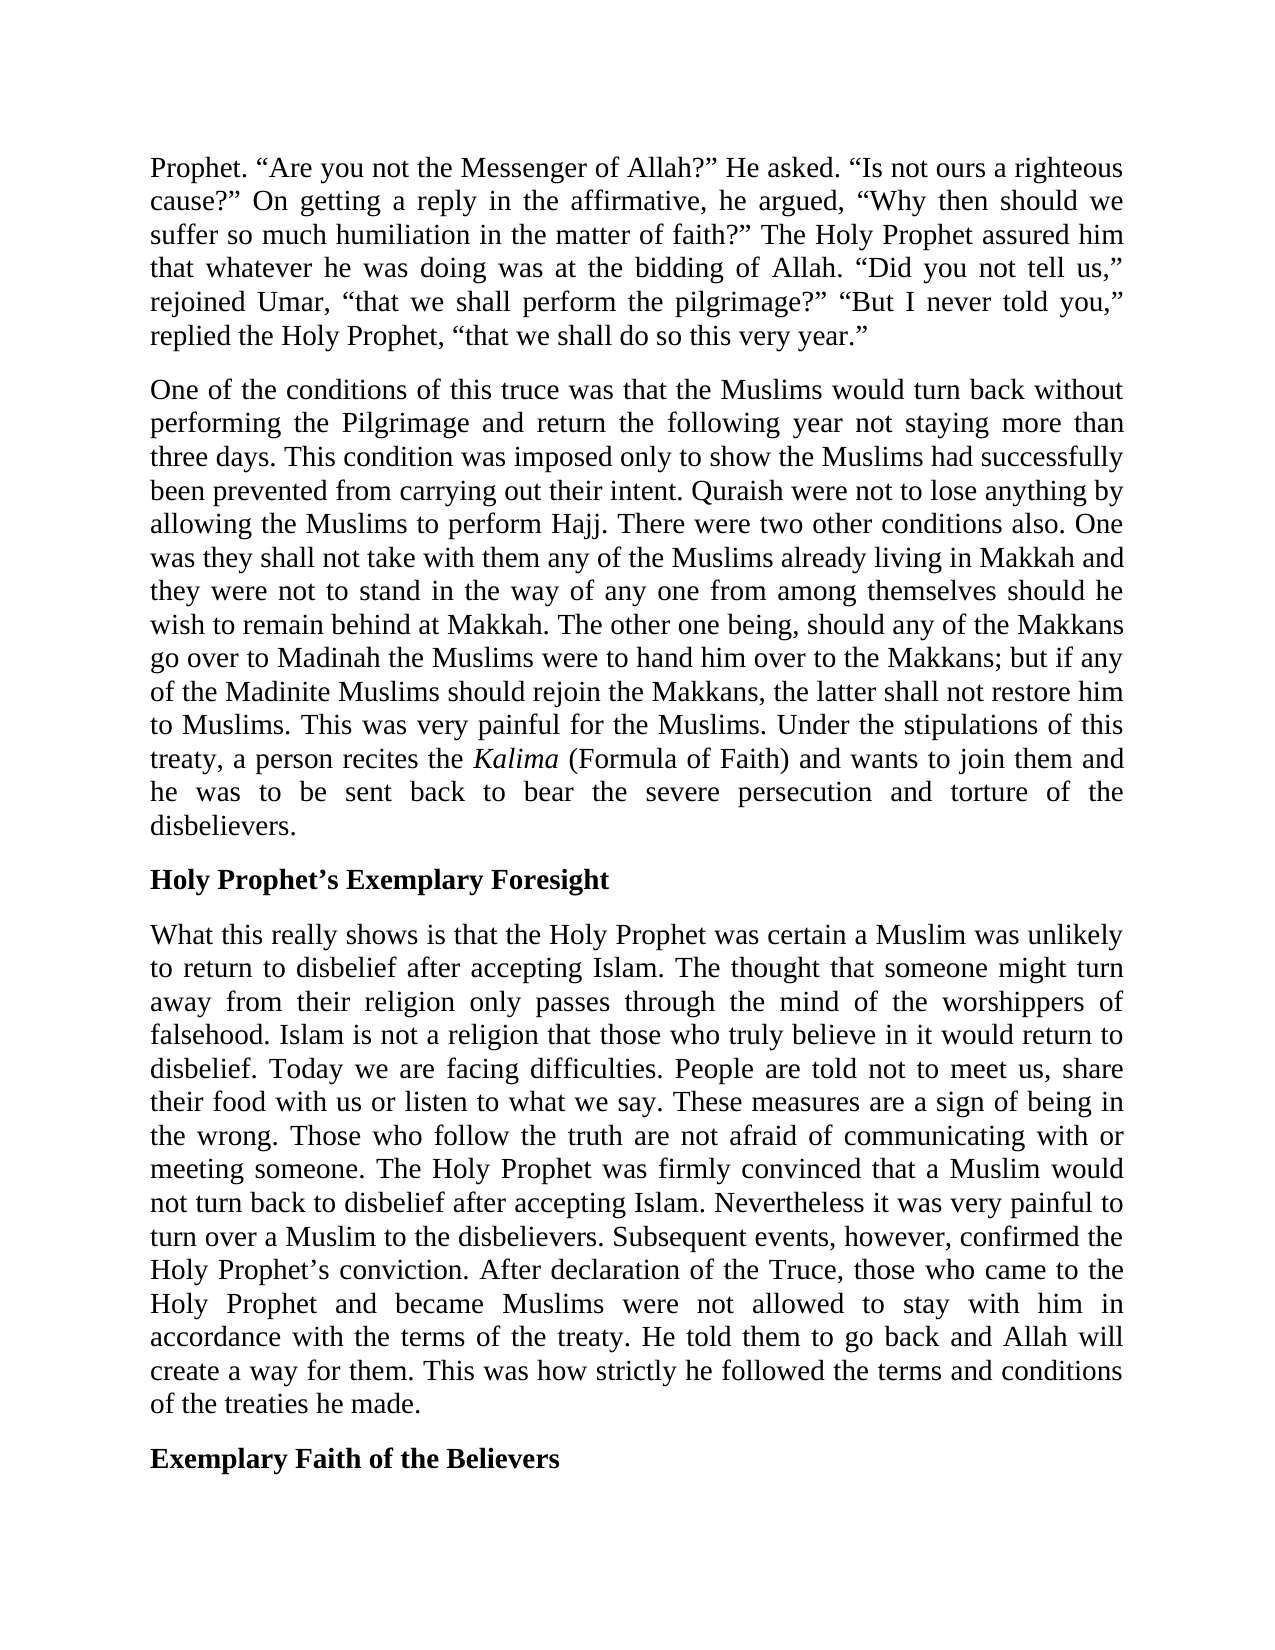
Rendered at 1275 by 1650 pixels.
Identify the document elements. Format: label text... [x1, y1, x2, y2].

text One of the conditions of this truce was that the Muslims would turn back without performing the Pilgrimage and return the following year not staying more than three days. This condition was imposed only to show the Muslims had successfully been prevented from carrying out their intent. Quraish were not to lose anything by allowing the Muslims to perform Hajj. There were two other conditions also. One was they shall not take with them any of the Muslims already living in Makkah and they were not to stand in the way of any one from among themselves should he wish to remain behind at Makkah. The other one being, should any of the Makkans go over to Madinah the Muslims were to hand him over to the Makkans; but if any of the Madinite Muslims should rejoin the Makkans, the latter shall not restore him to Muslims. This was very painful for the Muslims. Under the stipulations of this treaty, a person recites the Kalima (Formula of Faith) and wants to join them and he was to be sent back to bear the severe persecution and torture of the disbelievers. [150, 372, 1125, 842]
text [150, 150, 1125, 351]
text Exemplary Faith of the Believers [150, 1441, 1125, 1474]
text Holy Prophet’s Exemplary Foresight [150, 862, 1125, 896]
text What this really shows is that the Holy Prophet was certain a Muslim was unlikely to return to disbelief after accepting Islam. The thought that someone might turn away from their religion only passes through the mind of the worshippers of falsehood. Islam is not a religion that those who truly believe in it would return to disbelief. Today we are facing difficulties. People are told not to meet us, share their food with us or listen to what we say. These measures are a sign of being in the wrong. Those who follow the truth are not afraid of communicating with or meeting someone. The Holy Prophet was firmly convinced that a Muslim would not turn back to disbelief after accepting Islam. Nevertheless it was very painful to turn over a Muslim to the disbelievers. Subsequent events, however, confirmed the Holy Prophet’s conviction. After declaration of the Truce, those who came to the Holy Prophet and became Muslims were not allowed to stay with him in accordance with the terms of the treaty. He told them to go back and Allah will create a way for them. This was how strictly he followed the terms and conditions of the treaties he made. [150, 917, 1125, 1420]
